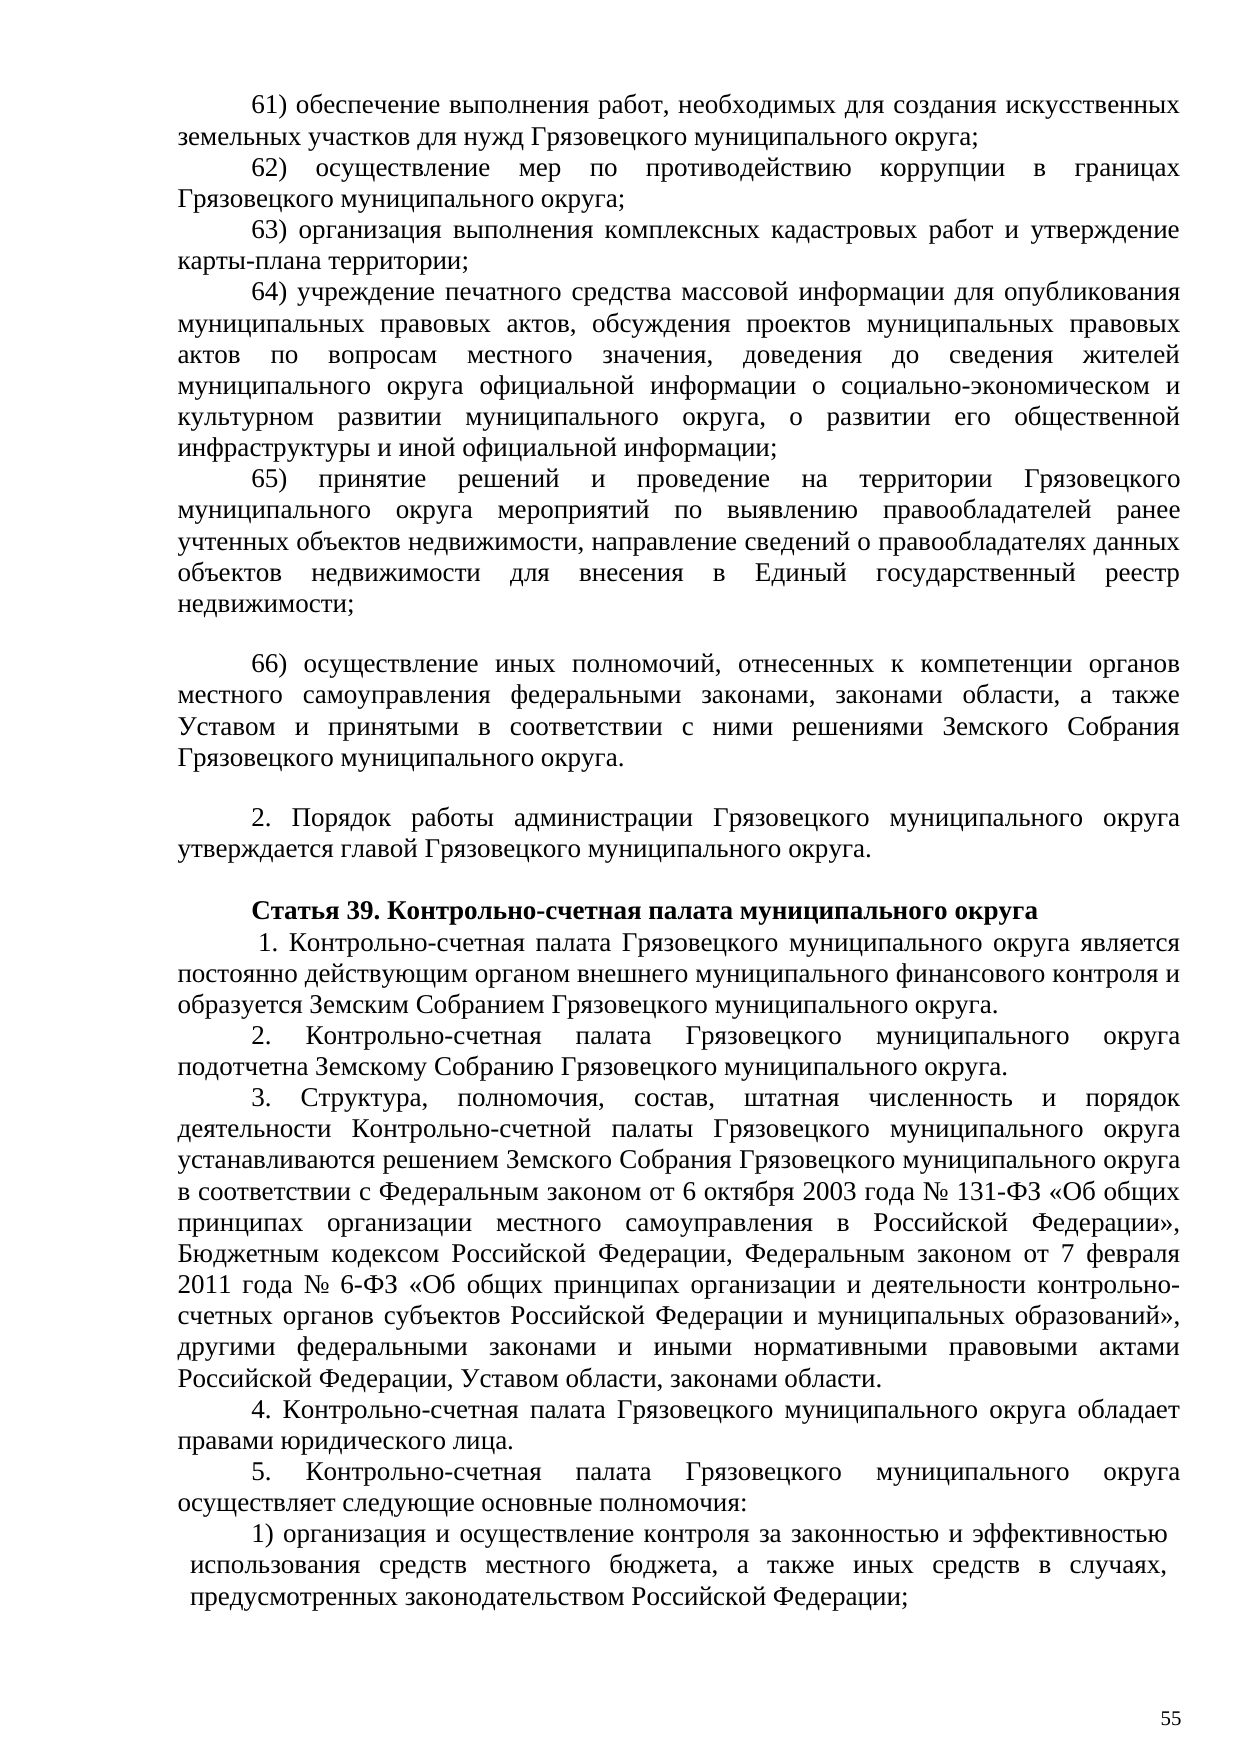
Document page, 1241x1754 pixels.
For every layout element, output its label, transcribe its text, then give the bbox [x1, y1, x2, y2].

text 1) организация и осуществление контроля за законностью и эффективностью использования средств местного бюджета, а также иных средств в случаях, предусмотренных законодательством Российской Федерации; [190, 1517, 1169, 1611]
text 3. Структура, полномочия, состав, штатная численность и порядок деятельности Контрольно-счетной палаты Грязовецкого муниципального округа устанавливаются решением Земского Собрания Грязовецкого муниципального округа в соответствии с Федеральным законом от 6 октября 2003 года № 131-ФЗ «Об общих принципах организации местного самоуправления в Российской Федерации», Бюджетным кодексом Российской Федерации, Федеральным законом от 7 февраля 2011 года № 6-ФЗ «Об общих принципах организации и деятельности контрольно-счетных органов субъектов Российской Федерации и муниципальных образований», другими федеральными законами и иными нормативными правовыми актами Российской Федерации, Уставом области, законами области. [177, 1081, 1181, 1393]
text 2. Порядок работы администрации Грязовецкого муниципального округа утверждается главой Грязовецкого муниципального округа. [177, 801, 1181, 863]
text 62) осуществление мер по противодействию коррупции в границах Грязовецкого муниципального округа; [177, 151, 1181, 213]
text 61) обеспечение выполнения работ, необходимых для создания искусственных земельных участков для нужд Грязовецкого муниципального округа; [177, 89, 1181, 151]
text 64) учреждение печатного средства массовой информации для опубликования муниципальных правовых актов, обсуждения проектов муниципальных правовых актов по вопросам местного значения, доведения до сведения жителей муниципального округа официальной информации о социально-экономическом и культурном развитии муниципального округа, о развитии его общественной инфраструктуры и иной официальной информации; [177, 276, 1181, 462]
text 1. Контрольно-счетная палата Грязовецкого муниципального округа является постоянно действующим органом внешнего муниципального финансового контроля и образуется Земским Собранием Грязовецкого муниципального округа. [177, 926, 1181, 1019]
text Статья 39. Контрольно-счетная палата муниципального округа [177, 894, 1181, 926]
text 65) принятие решений и проведение на территории Грязовецкого муниципального округа мероприятий по выявлению правообладателей ранее учтенных объектов недвижимости, направление сведений о правообладателях данных объектов недвижимости для внесения в Единый государственный реестр недвижимости; [177, 462, 1181, 618]
text 66) осуществление иных полномочий, отнесенных к компетенции органов местного самоуправления федеральными законами, законами области, а также Уставом и принятыми в соответствии с ними решениями Земского Собрания Грязовецкого муниципального округа. [177, 647, 1181, 772]
text 63) организация выполнения комплексных кадастровых работ и утверждение карты-плана территории; [177, 213, 1181, 276]
text 2. Контрольно-счетная палата Грязовецкого муниципального округа подотчетна Земскому Собранию Грязовецкого муниципального округа. [177, 1019, 1181, 1081]
text 4. Контрольно-счетная палата Грязовецкого муниципального округа обладает правами юридического лица. [177, 1393, 1181, 1455]
text 5. Контрольно-счетная палата Грязовецкого муниципального округа осуществляет следующие основные полномочия: [177, 1455, 1181, 1517]
